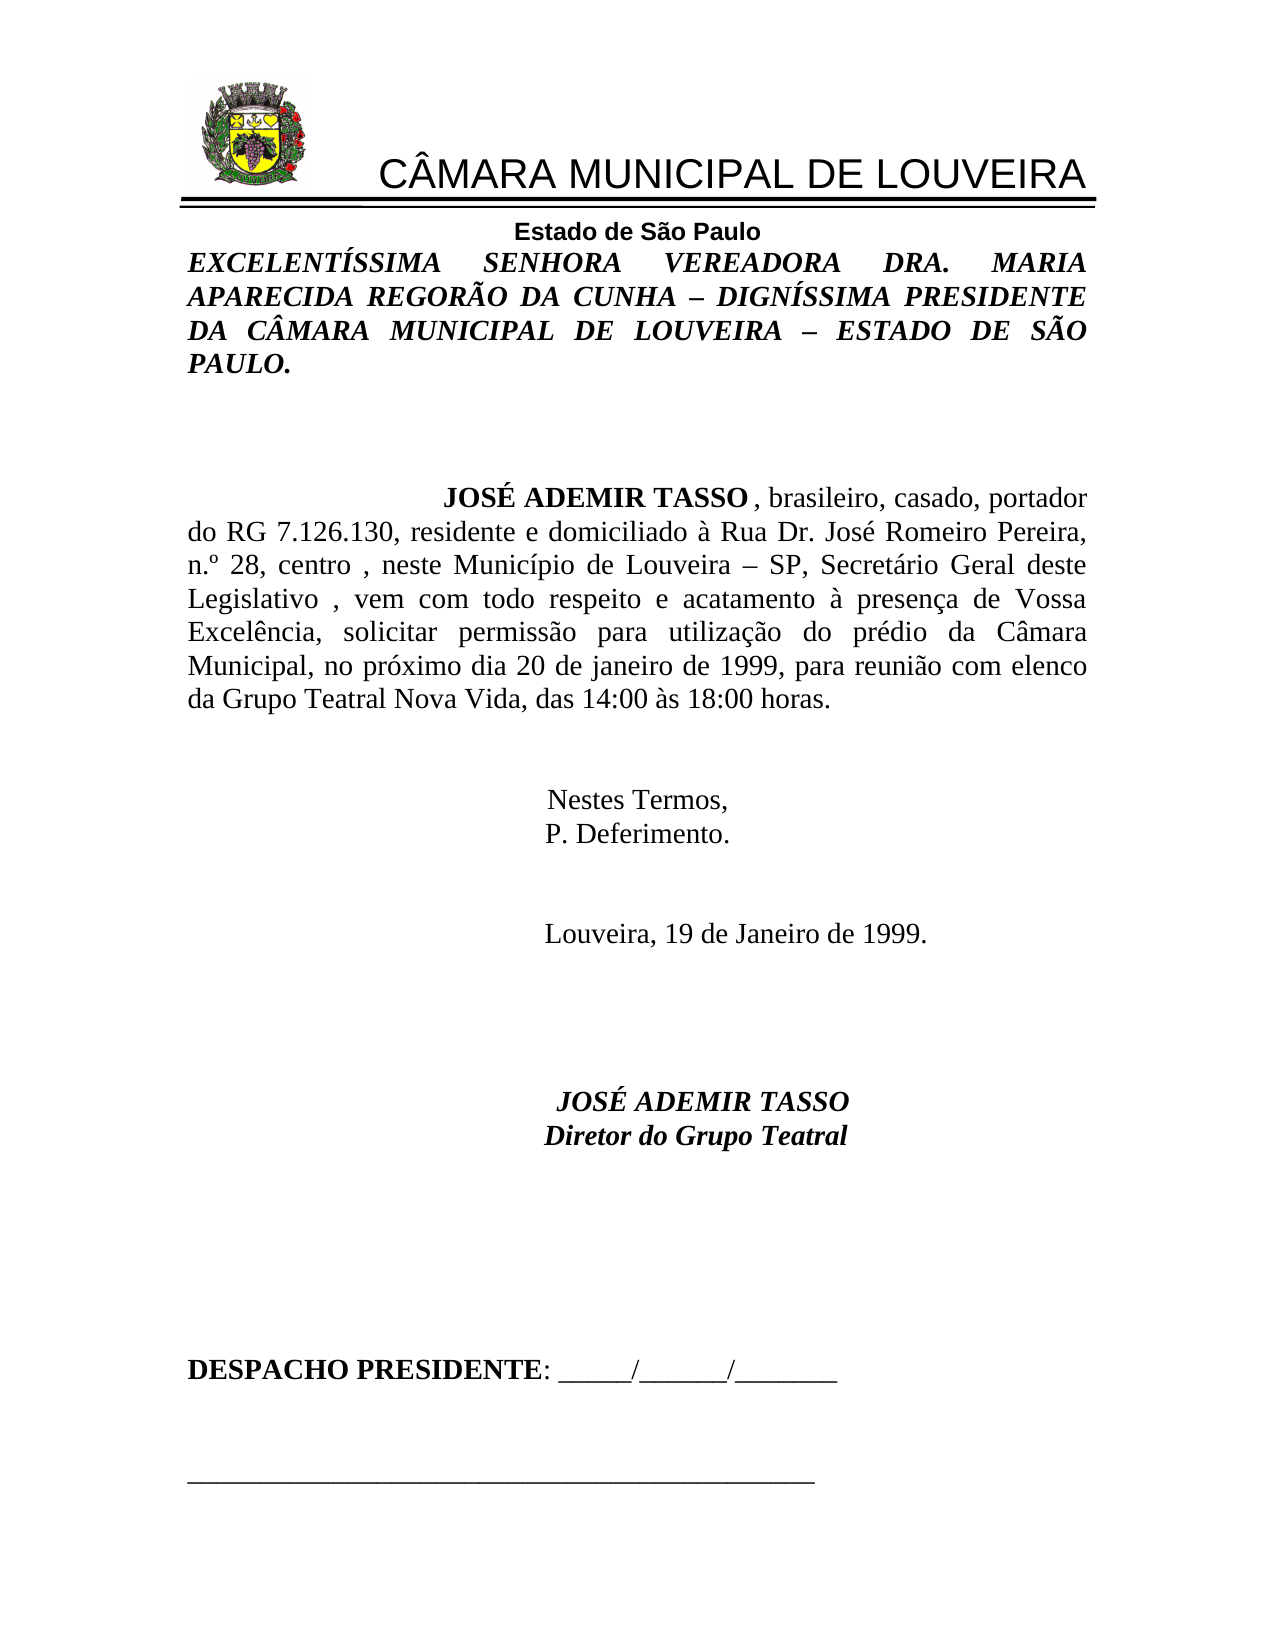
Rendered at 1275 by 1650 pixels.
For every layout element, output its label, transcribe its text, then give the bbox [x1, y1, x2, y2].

text JOSÉ ADEMIR TASSO, brasileiro, casado, portador do RG 7.126.130, residente e domiciliado à Rua Dr. José Romeiro Pereira, n.º 28, centro , neste Município de Louveira – SP, Secretário Geral deste Legislativo , vem com todo respeito e acatamento à presença de Vossa Excelência, solicitar permissão para utilização do prédio da Câmara Municipal, no próximo dia 20 de janeiro de 1999, para reunião com elenco da Grupo Teatral Nova Vida, das 14:00 às 18:00 horas. [187, 480, 1088, 715]
text Diretor do Grupo Teatral [187, 1118, 1088, 1151]
text JOSÉ ADEMIR TASSO [187, 1084, 1088, 1118]
text EXCELENTÍSSIMA SENHORA VEREADORA DRA. MARIA APARECIDA REGORÃO DA CUNHA – DIGNÍSSIMA PRESIDENTE DA CÂMARA MUNICIPAL DE LOUVEIRA – ESTADO DE SÃO PAULO. [187, 246, 1088, 380]
picture [188, 75, 309, 189]
text Nestes Termos, [187, 782, 1088, 816]
text ___________________________________________ [187, 1453, 1088, 1487]
text DESPACHO PRESIDENTE: _____/______/_______ [187, 1352, 1088, 1386]
text P. Deferimento. [187, 816, 1088, 849]
text Louveira, 19 de Janeiro de 1999. [187, 916, 1088, 950]
